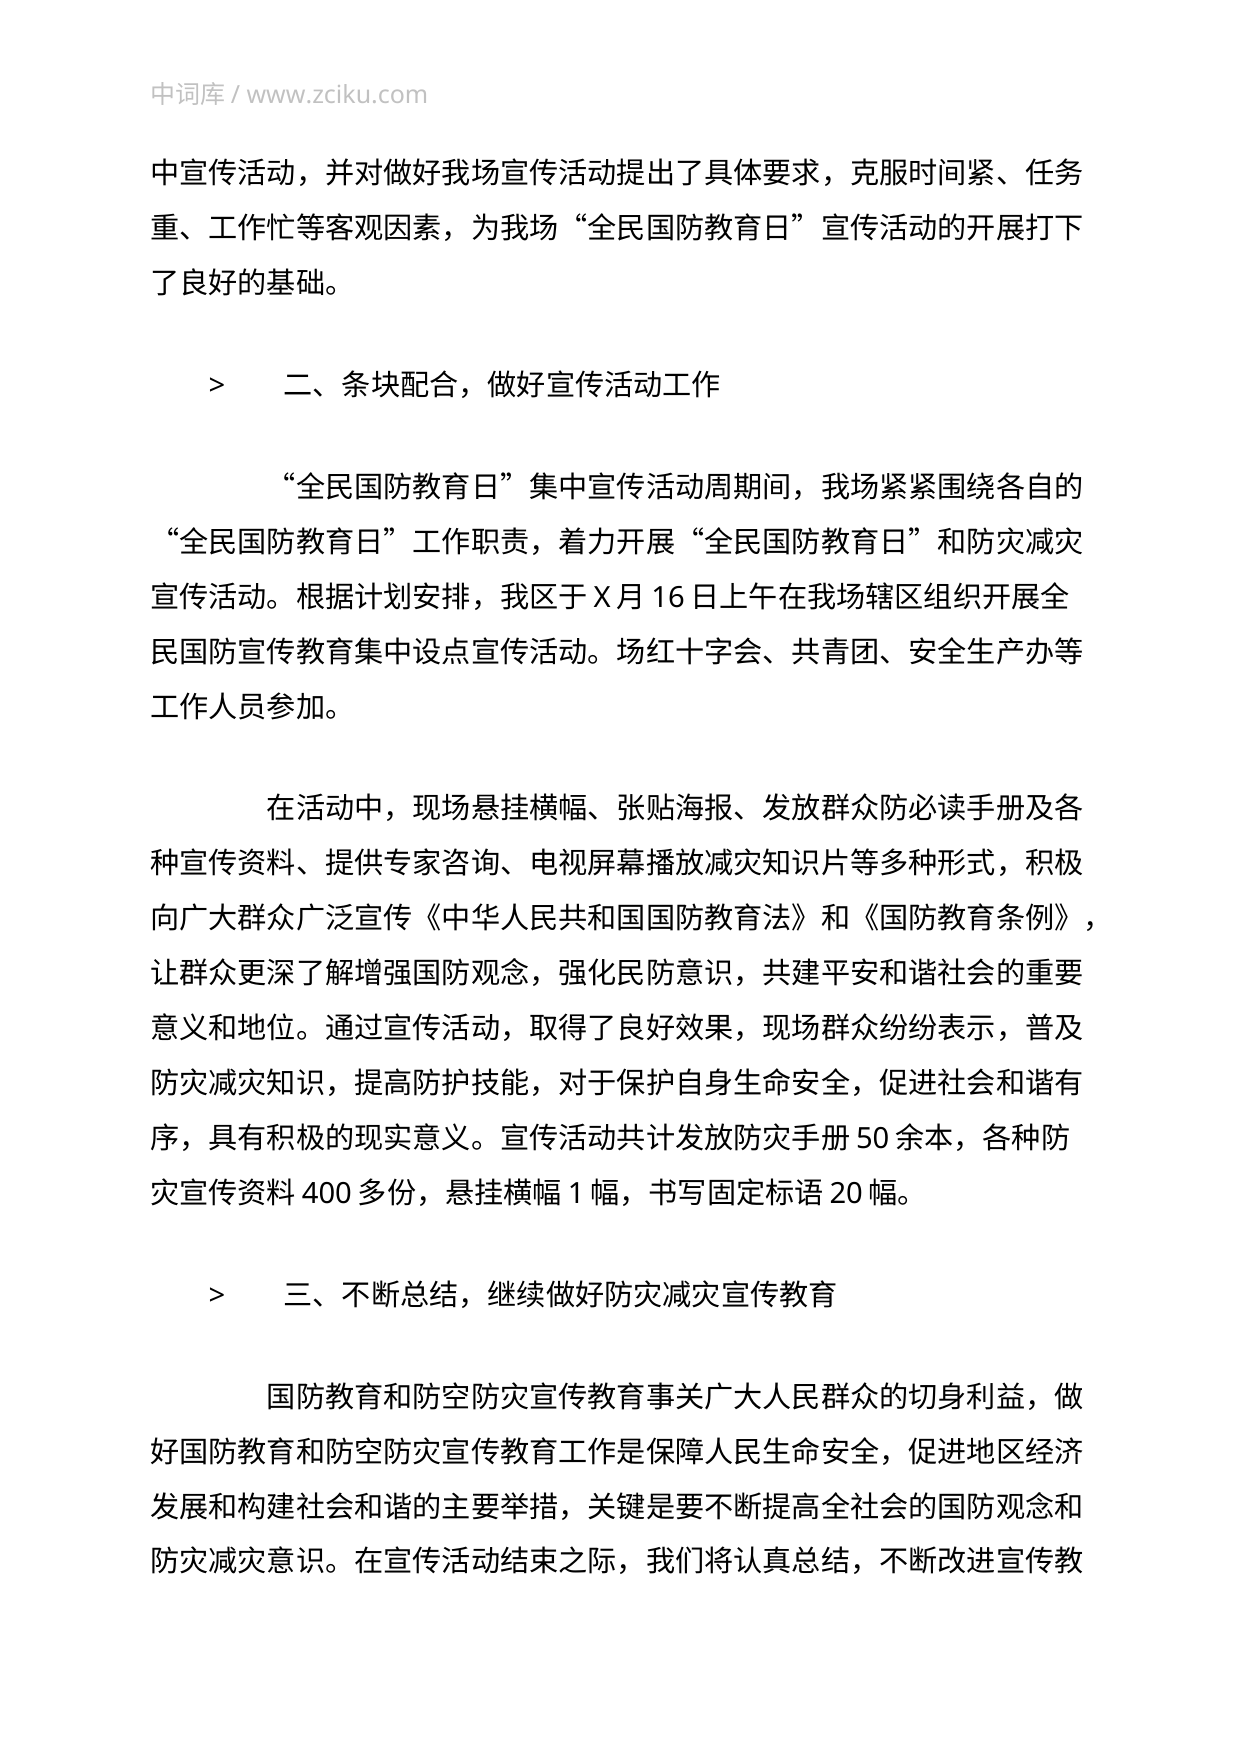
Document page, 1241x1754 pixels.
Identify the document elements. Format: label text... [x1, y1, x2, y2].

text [150, 150, 1090, 302]
text > 二、条块配合，做好宣传活动工作 [150, 362, 1090, 404]
text 在活动中，现场悬挂横幅、张贴海报、发放群众防必读手册及各种宣传资料、提供专家咨询、电视屏幕播放减灾知识片等多种形式，积极向广大群众广泛宣传《中华人民共和国国防教育法》和《国防教育条例》，让群众更深了解增强国防观念，强化民防意识，共建平安和谐社会的重要意义和地位。通过宣传活动，取得了良好效果，现场群众纷纷表示，普及防灾减灾知识，提高防护技能，对于保护自身生命安全，促进社会和谐有序，具有积极的现实意义。宣传活动共计发放防灾手册50余本，各种防灾宣传资料400多份，悬挂横幅1幅，书写固定标语20幅。 [150, 785, 1090, 1212]
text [150, 1373, 1090, 1580]
text “全民国防教育日”集中宣传活动周期间，我场紧紧围绕各自的“全民国防教育日”工作职责，着力开展“全民国防教育日”和防灾减灾宣传活动。根据计划安排，我区于X月16日上午在我场辖区组织开展全民国防宣传教育集中设点宣传活动。场红十字会、共青团、安全生产办等工作人员参加。 [150, 463, 1090, 726]
text > 三、不断总结，继续做好防灾减灾宣传教育 [150, 1271, 1090, 1314]
